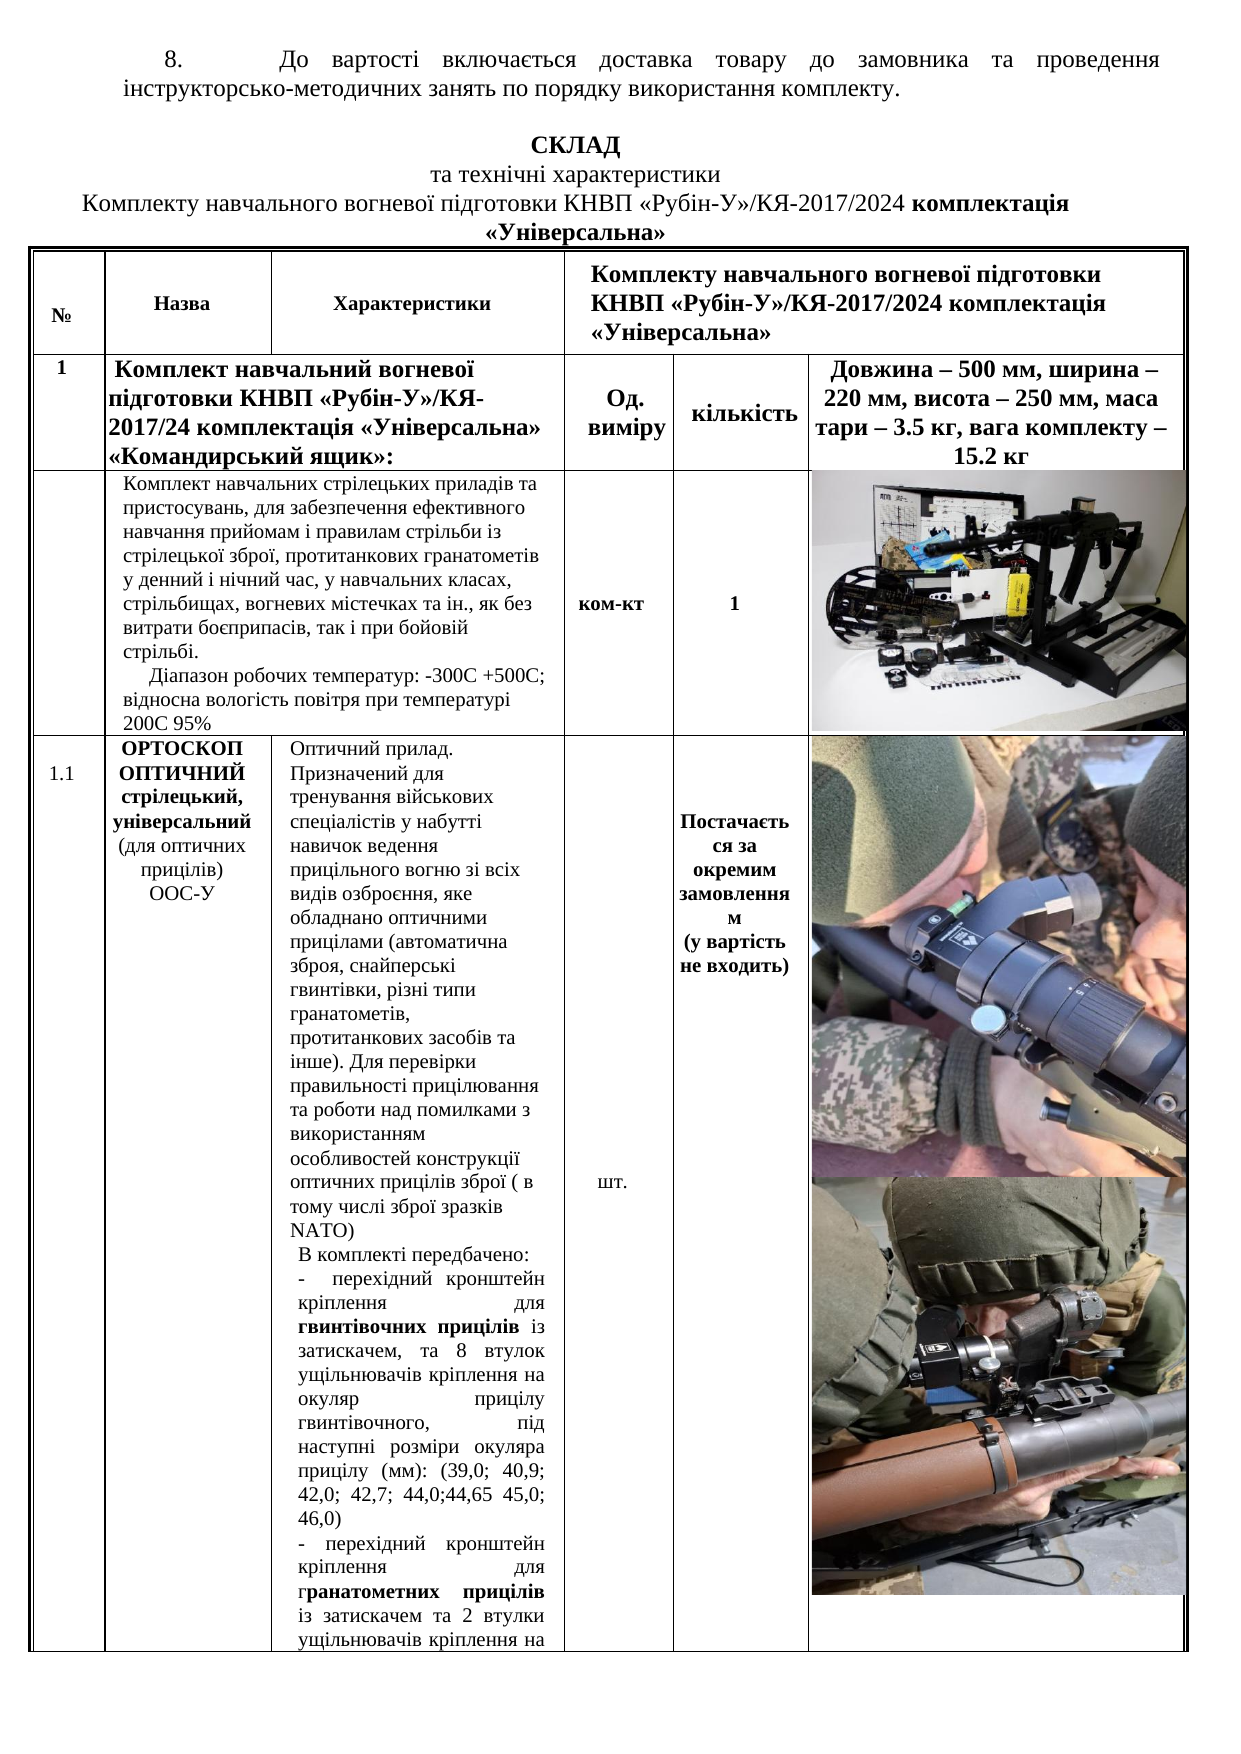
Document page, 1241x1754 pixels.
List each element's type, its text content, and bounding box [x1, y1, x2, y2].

picture [811, 470, 1187, 731]
text та технічні характеристики [34, 159, 1117, 188]
text СКЛАД [34, 131, 1117, 159]
table_cell кількість [674, 355, 808, 469]
table_header Комплекту навчального вогневої підготовки КНВП «Рубін-У»/КЯ-2017/2024 комплектація «Універсальна» [565, 252, 1183, 353]
table_cell Од. виміру [565, 355, 673, 469]
table_cell 1 [674, 471, 808, 735]
table_cell [809, 471, 1183, 735]
text 8. До вартості включається доставка товару до замовника та проведення інструкторсько-методичних занять по порядку використання комплекту. [123, 44, 1161, 102]
table_cell [809, 736, 1183, 1651]
table_cell ком-кт [565, 471, 673, 735]
table_cell Довжина – 500 мм, ширина – 220 мм, висота – 250 мм, маса тари – 3.5 кг, вага комплекту – 15.2 кг [809, 355, 1183, 469]
picture [811, 736, 1187, 1595]
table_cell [272, 736, 564, 1651]
text Комплекту навчального вогневої підготовки КНВП «Рубін-У»/КЯ-2017/2024 комплектація [34, 188, 1117, 217]
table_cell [106, 736, 271, 1651]
table_header № [34, 252, 104, 353]
table_header Характеристики [272, 252, 564, 353]
table_cell Комплект навчальних стрілецьких приладів та пристосувань, для забезпечення ефективного навчання прийомам і правилам стрільби із стрілецької зброї, протитанкових гранатометів у денний і нічний час, у навчальних класах, стрільбищах, вогневих містечках та ін., як без витрати боєприпасів, так і при бойовій стрільбі. Діапазон робочих температур: -300С +500С; відносна вологість повітря при температурі 200С 95% [106, 471, 564, 735]
table_cell [34, 471, 104, 735]
table_cell шт. [565, 736, 673, 1651]
text «Універсальна» [34, 217, 1117, 246]
table_cell 1 [34, 355, 104, 469]
table_header Назва [106, 252, 271, 353]
table_cell 1.1 [34, 736, 104, 1651]
table_cell Комплект навчальний вогневої підготовки КНВП «Рубін-У»/КЯ-2017/24 комплектація «Універсальна» «Командирський ящик»: [106, 355, 564, 469]
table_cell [674, 736, 808, 1651]
